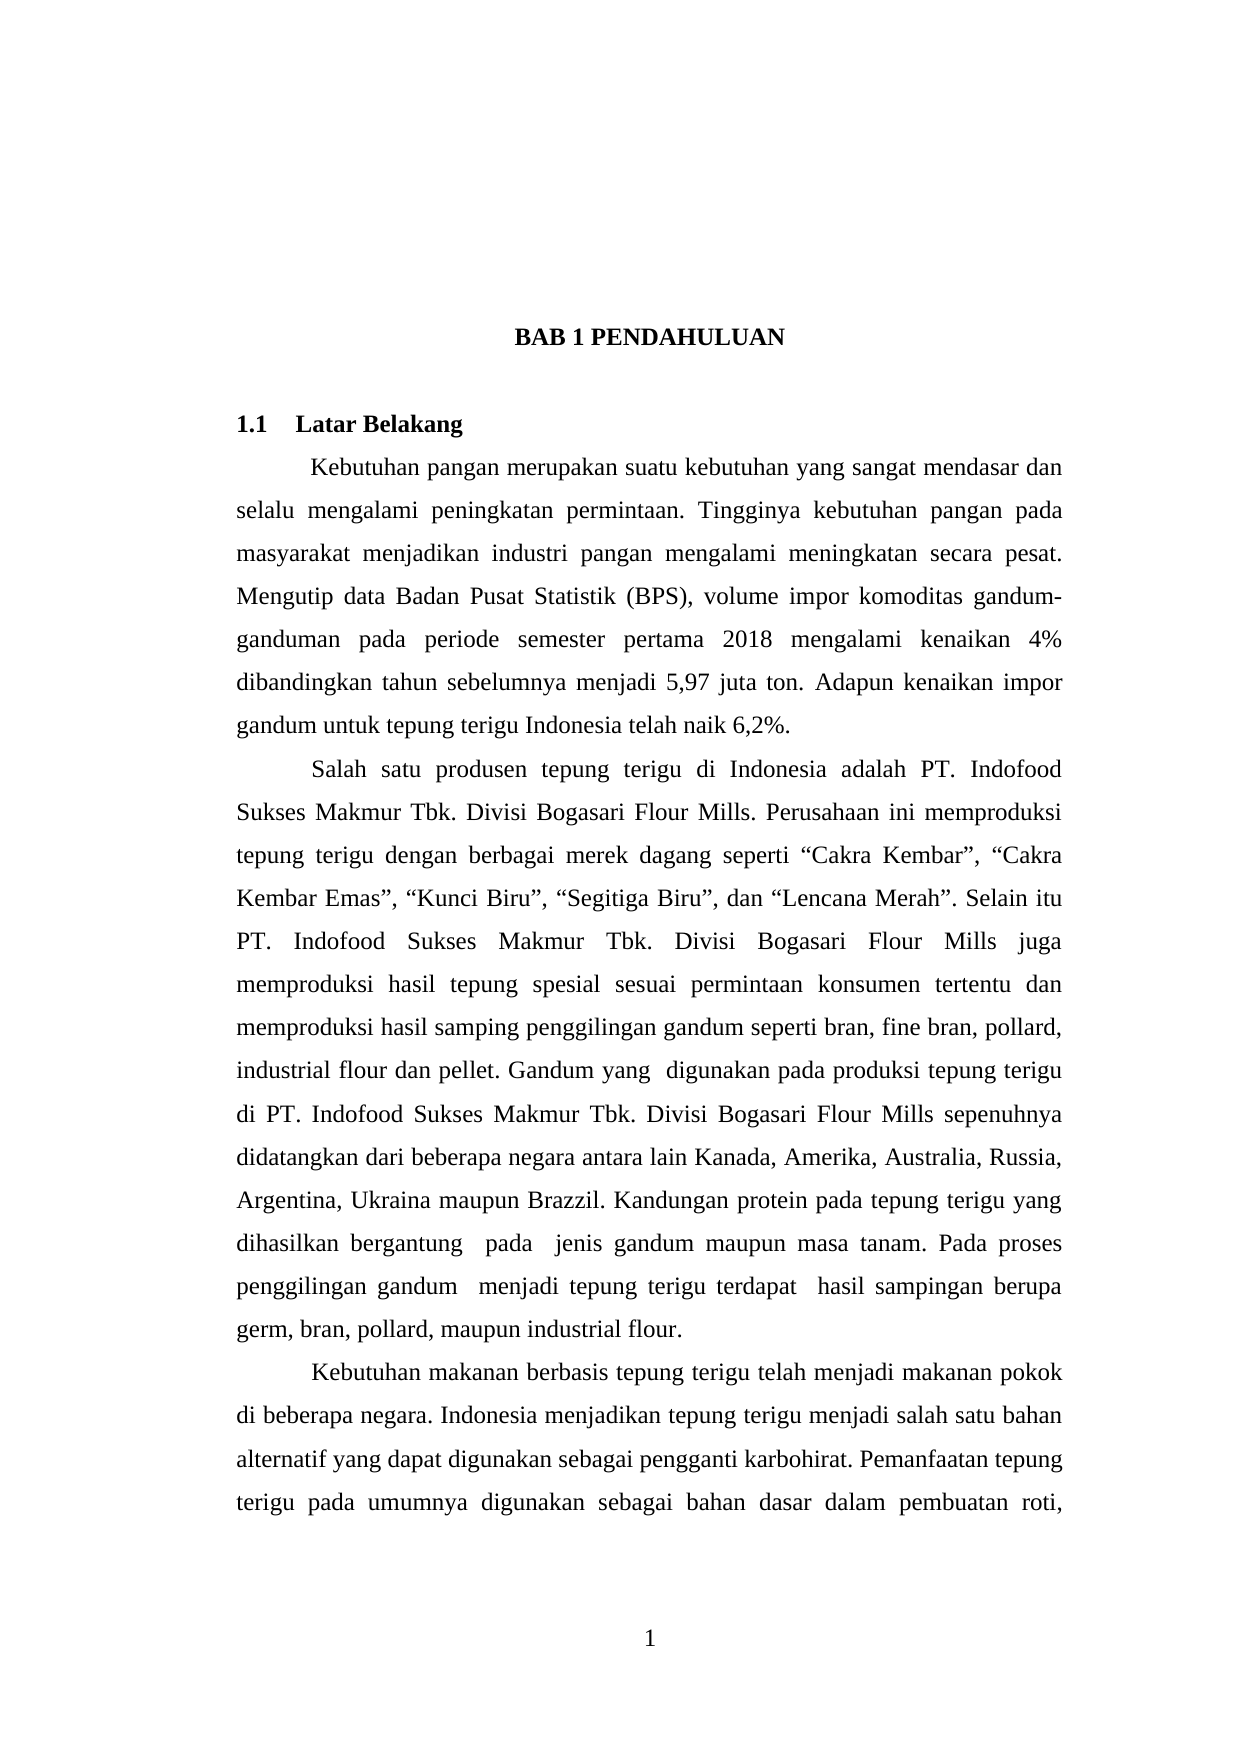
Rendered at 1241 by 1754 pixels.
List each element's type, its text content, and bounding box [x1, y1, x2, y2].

text Kebutuhan pangan merupakan suatu kebutuhan yang sangat mendasar dan selalu mengalami peningkatan permintaan. Tingginya kebutuhan pangan pada masyarakat menjadikan industri pangan mengalami meningkatan secara pesat. Mengutip data Badan Pusat Statistik (BPS), volume impor komoditas gandum-ganduman pada periode semester pertama 2018 mengalami kenaikan 4% dibandingkan tahun sebelumnya menjadi 5,97 juta ton. Adapun kenaikan impor gandum untuk tepung terigu Indonesia telah naik 6,2%. [236, 452, 1063, 739]
text BAB 1 PENDAHULUAN [236, 322, 1063, 351]
list Latar Belakang [236, 409, 1063, 437]
text Salah satu produsen tepung terigu di Indonesia adalah PT. Indofood Sukses Makmur Tbk. Divisi Bogasari Flour Mills. Perusahaan ini memproduksi tepung terigu dengan berbagai merek dagang seperti “Cakra Kembar”, “Cakra Kembar Emas”, “Kunci Biru”, “Segitiga Biru”, dan “Lencana Merah”. Selain itu PT. Indofood Sukses Makmur Tbk. Divisi Bogasari Flour Mills juga memproduksi hasil tepung spesial sesuai permintaan konsumen tertentu dan memproduksi hasil samping penggilingan gandum seperti bran, fine bran, pollard, industrial flour dan pellet. Gandum yang digunakan pada produksi tepung terigu di PT. Indofood Sukses Makmur Tbk. Divisi Bogasari Flour Mills sepenuhnya didatangkan dari beberapa negara antara lain Kanada, Amerika, Australia, Russia, Argentina, Ukraina maupun Brazzil. Kandungan protein pada tepung terigu yang dihasilkan bergantung pada jenis gandum maupun masa tanam. Pada proses penggilingan gandum menjadi tepung terigu terdapat hasil sampingan berupa germ, bran, pollard, maupun industrial flour. [236, 754, 1063, 1343]
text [236, 1357, 1063, 1516]
